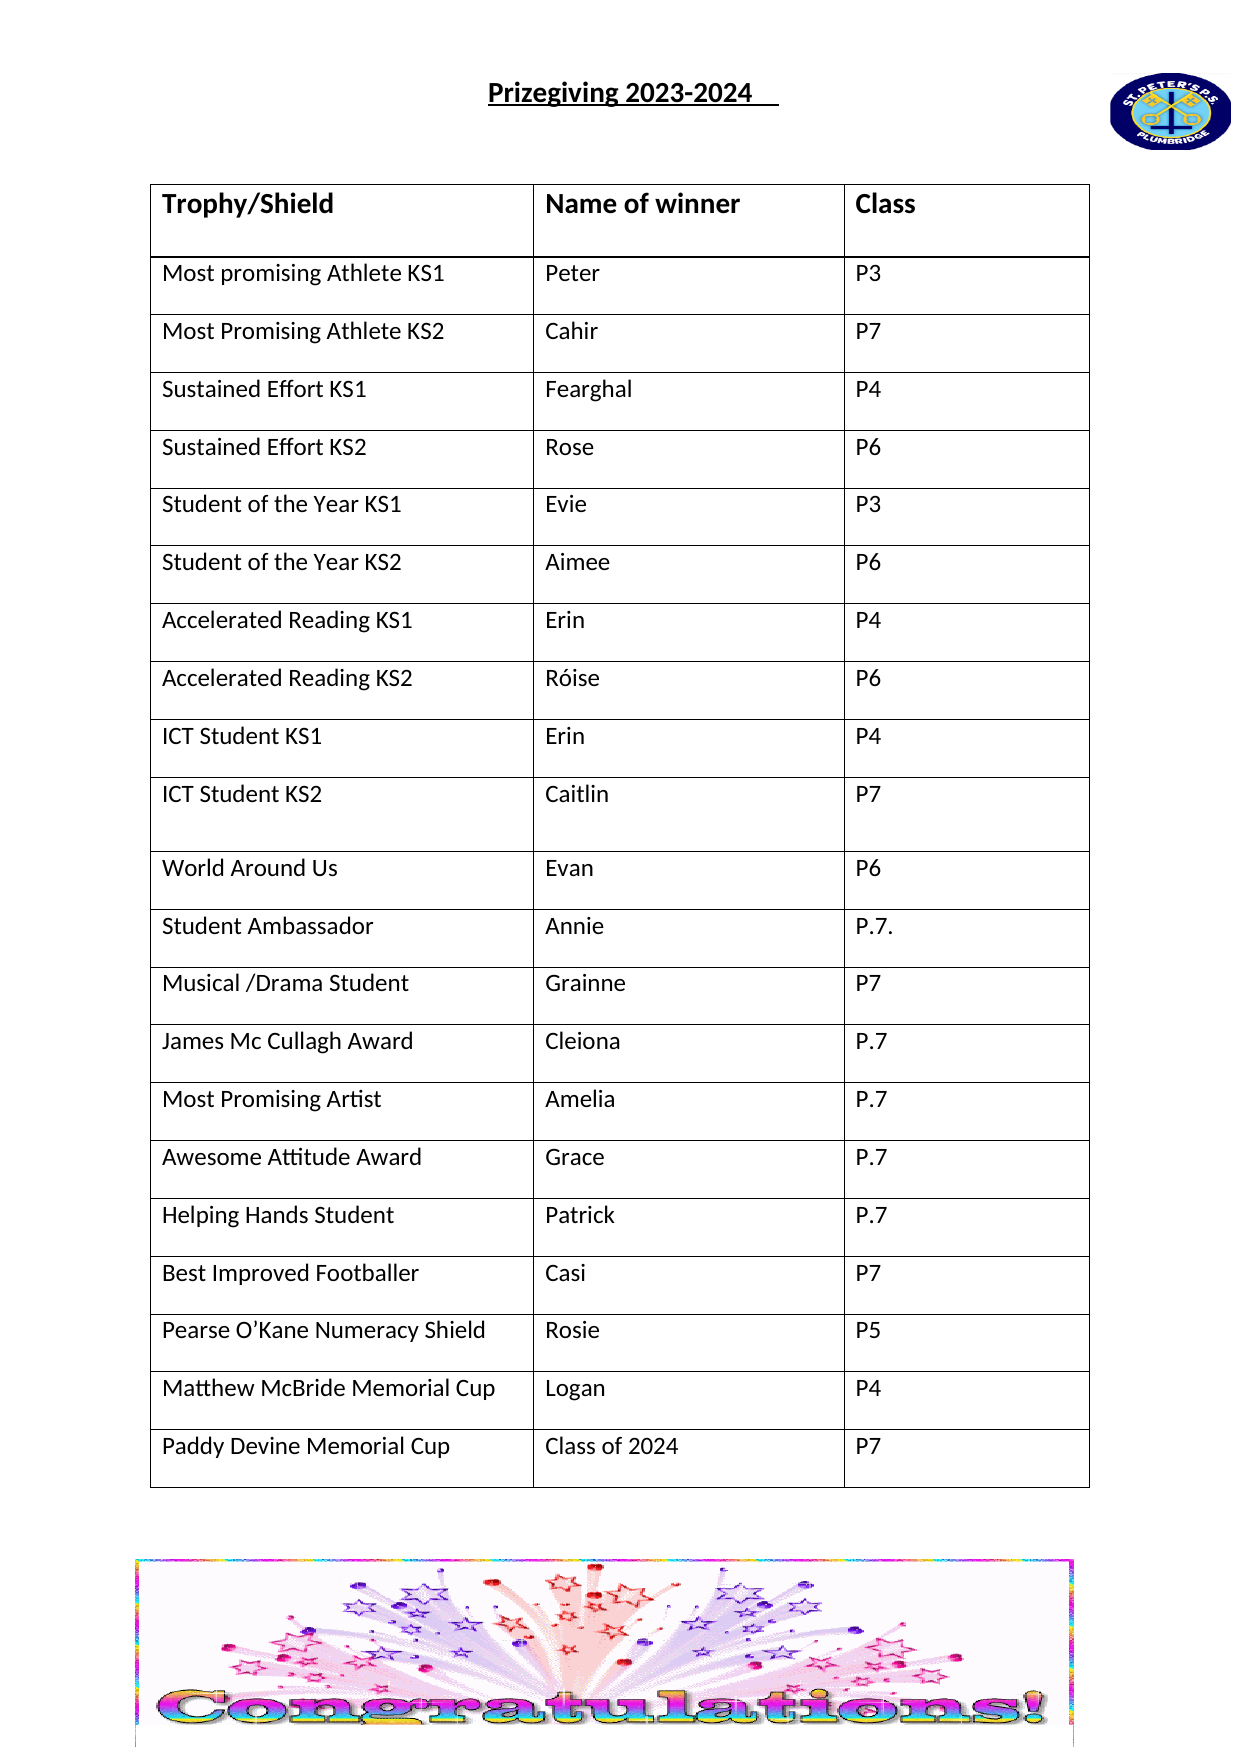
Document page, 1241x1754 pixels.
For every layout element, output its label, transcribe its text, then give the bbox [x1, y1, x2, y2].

table_header Class [845, 185, 1089, 256]
table_cell Sustained Effort KS2 [151, 431, 533, 488]
table_cell P.7 [845, 1141, 1089, 1198]
table_cell P7 [845, 1257, 1089, 1313]
table_cell Annie [534, 910, 844, 967]
picture [1108, 73, 1231, 149]
table_cell Róise [534, 662, 844, 719]
table_cell Student of the Year KS2 [151, 546, 533, 603]
table_cell Cahir [534, 315, 844, 372]
table_cell Aimee [534, 546, 844, 603]
table_cell Peter [534, 258, 844, 314]
table_cell Grainne [534, 968, 844, 1024]
table_cell P7 [845, 315, 1089, 372]
table_cell Logan [534, 1372, 844, 1429]
table_cell Accelerated Reading KS2 [151, 662, 533, 719]
table_header Name of winner [534, 185, 844, 256]
table_cell James Mc Cullagh Award [151, 1025, 533, 1082]
table_cell Erin [534, 720, 844, 777]
table_cell Best Improved Footballer [151, 1257, 533, 1313]
table_cell P4 [845, 604, 1089, 661]
table_cell Cleiona [534, 1025, 844, 1082]
table_cell Most promising Athlete KS1 [151, 258, 533, 314]
table_cell Fearghal [534, 373, 844, 430]
table_cell Sustained Effort KS1 [151, 373, 533, 430]
table_cell Class of 2024 [534, 1430, 844, 1487]
table_cell Helping Hands Student [151, 1199, 533, 1256]
table_cell Erin [534, 604, 844, 661]
table_cell Evie [534, 489, 844, 545]
table_cell P.7 [845, 1199, 1089, 1256]
table_cell Evan [534, 852, 844, 909]
table_cell ICT Student KS1 [151, 720, 533, 777]
table_cell Student Ambassador [151, 910, 533, 967]
table_header Trophy/Shield [151, 185, 533, 256]
table_cell Most Promising Artist [151, 1083, 533, 1140]
table_cell P4 [845, 720, 1089, 777]
table_cell Most Promising Athlete KS2 [151, 315, 533, 372]
table_cell Casi [534, 1257, 844, 1313]
table_cell P.7 [845, 1083, 1089, 1140]
table_cell Student of the Year KS1 [151, 489, 533, 545]
table_cell P6 [845, 852, 1089, 909]
table_cell Musical /Drama Student [151, 968, 533, 1024]
table_cell P.7. [845, 910, 1089, 967]
table_cell P3 [845, 489, 1089, 545]
table_cell Accelerated Reading KS1 [151, 604, 533, 661]
table_cell Amelia [534, 1083, 844, 1140]
text Prizegiving 2023-2024 [150, 74, 1090, 109]
table_cell Pearse O’Kane Numeracy Shield [151, 1315, 533, 1371]
table_cell Paddy Devine Memorial Cup [151, 1430, 533, 1487]
table_cell P3 [845, 258, 1089, 314]
table_cell P7 [845, 968, 1089, 1024]
table_cell P6 [845, 546, 1089, 603]
table_cell P7 [845, 778, 1089, 851]
table_cell Rose [534, 431, 844, 488]
table_cell P.7 [845, 1025, 1089, 1082]
table_cell P7 [845, 1430, 1089, 1487]
table_cell Awesome Attitude Award [151, 1141, 533, 1198]
table_cell P5 [845, 1315, 1089, 1371]
picture [135, 1559, 1074, 1724]
table_cell Matthew McBride Memorial Cup [151, 1372, 533, 1429]
table_cell P4 [845, 373, 1089, 430]
table_cell P4 [845, 1372, 1089, 1429]
table_cell Grace [534, 1141, 844, 1198]
table_cell P6 [845, 662, 1089, 719]
table_cell Patrick [534, 1199, 844, 1256]
table_cell Caitlin [534, 778, 844, 851]
table_cell ICT Student KS2 [151, 778, 533, 851]
table_cell Rosie [534, 1315, 844, 1371]
table_cell P6 [845, 431, 1089, 488]
table_cell World Around Us [151, 852, 533, 909]
